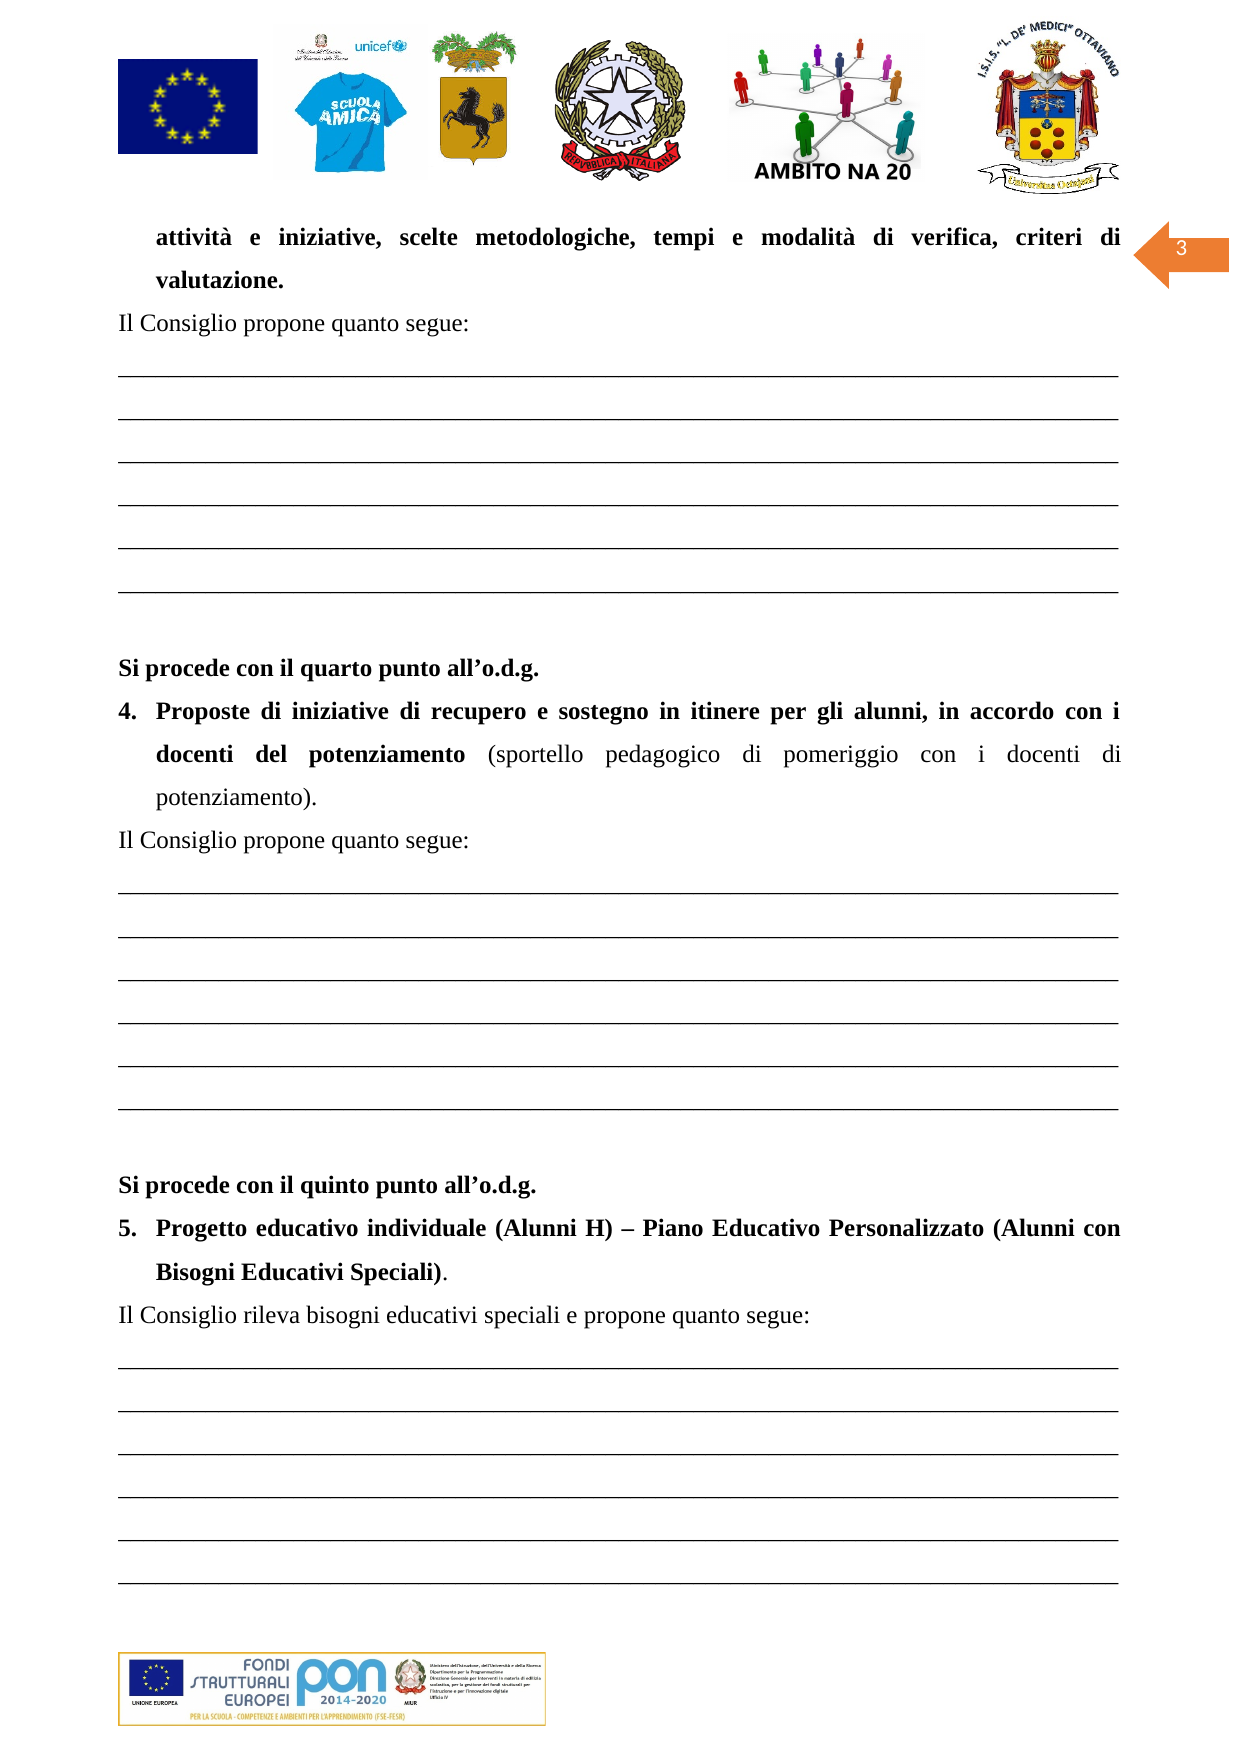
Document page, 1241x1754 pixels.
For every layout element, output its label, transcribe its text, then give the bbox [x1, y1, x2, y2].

picture [727, 33, 926, 182]
list Progetto educativo individuale (Alunni H) – Piano Educativo Personalizzato (Alunni con Bisogni Educativi Speciali). [118, 1213, 1122, 1285]
text Si procede con il quinto punto all’o.d.g. [118, 1170, 1122, 1199]
text Il Consiglio propone quanto segue: [118, 308, 1122, 337]
picture [118, 1652, 546, 1726]
picture [554, 40, 686, 181]
text Si procede con il quarto punto all’o.d.g. [118, 653, 1122, 682]
picture [976, 16, 1122, 194]
text Il Consiglio propone quanto segue: [118, 825, 1122, 854]
text Il Consiglio rileva bisogni educativi speciali e propone quanto segue: [118, 1300, 1122, 1328]
picture [272, 24, 525, 180]
picture [118, 59, 258, 154]
list Proposte di iniziative di recupero e sostegno in itinere per gli alunni, in accordo con i docenti del potenziamento (sportello pedagogico di pomeriggio con i docenti di potenziamento). [118, 696, 1122, 811]
